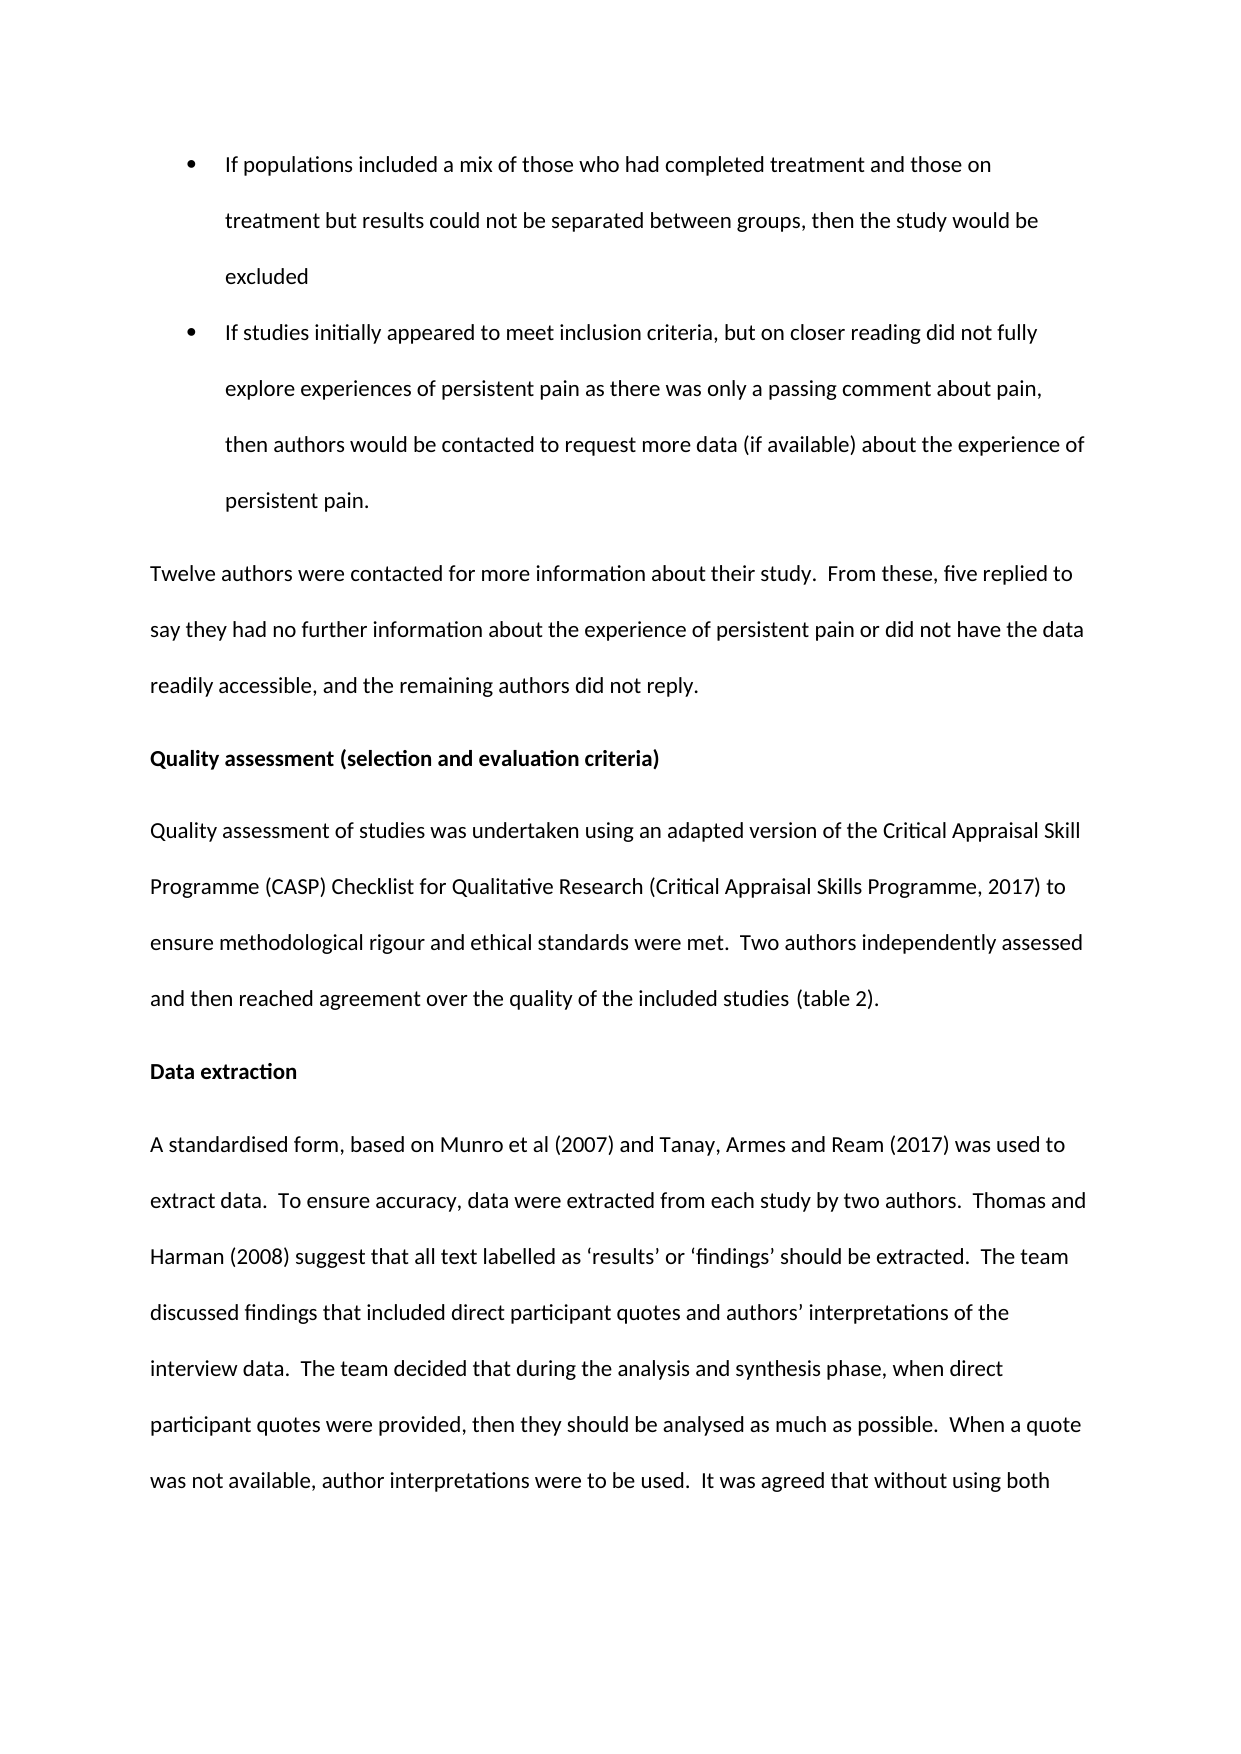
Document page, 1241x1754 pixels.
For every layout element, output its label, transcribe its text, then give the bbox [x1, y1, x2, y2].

text Twelve authors were contacted for more information about their study. From these, five replied to say they had no further information about the experience of persistent pain or did not have the data readily accessible, and the remaining authors did not reply. [150, 559, 1090, 699]
list If studies initially appeared to meet inclusion criteria, but on closer reading did not fully explore experiences of persistent pain as there was only a passing comment about pain, then authors would be contacted to request more data (if available) about the experience of persistent pain. [187, 318, 1090, 514]
text Quality assessment of studies was undertaken using an adapted version of the Critical Appraisal Skill Programme (CASP) Checklist for Qualitative Research (Critical Appraisal Skills Programme, 2017) to ensure methodological rigour and ethical standards were met. Two authors independently assessed and then reached agreement over the quality of the included studies (table 2). [150, 816, 1090, 1013]
text Data extraction [150, 1057, 1090, 1085]
list If populations included a mix of those who had completed treatment and those on treatment but results could not be separated between groups, then the study would be excluded [187, 150, 1090, 290]
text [150, 1130, 1090, 1494]
text Quality assessment (selection and evaluation criteria) [150, 744, 1090, 772]
